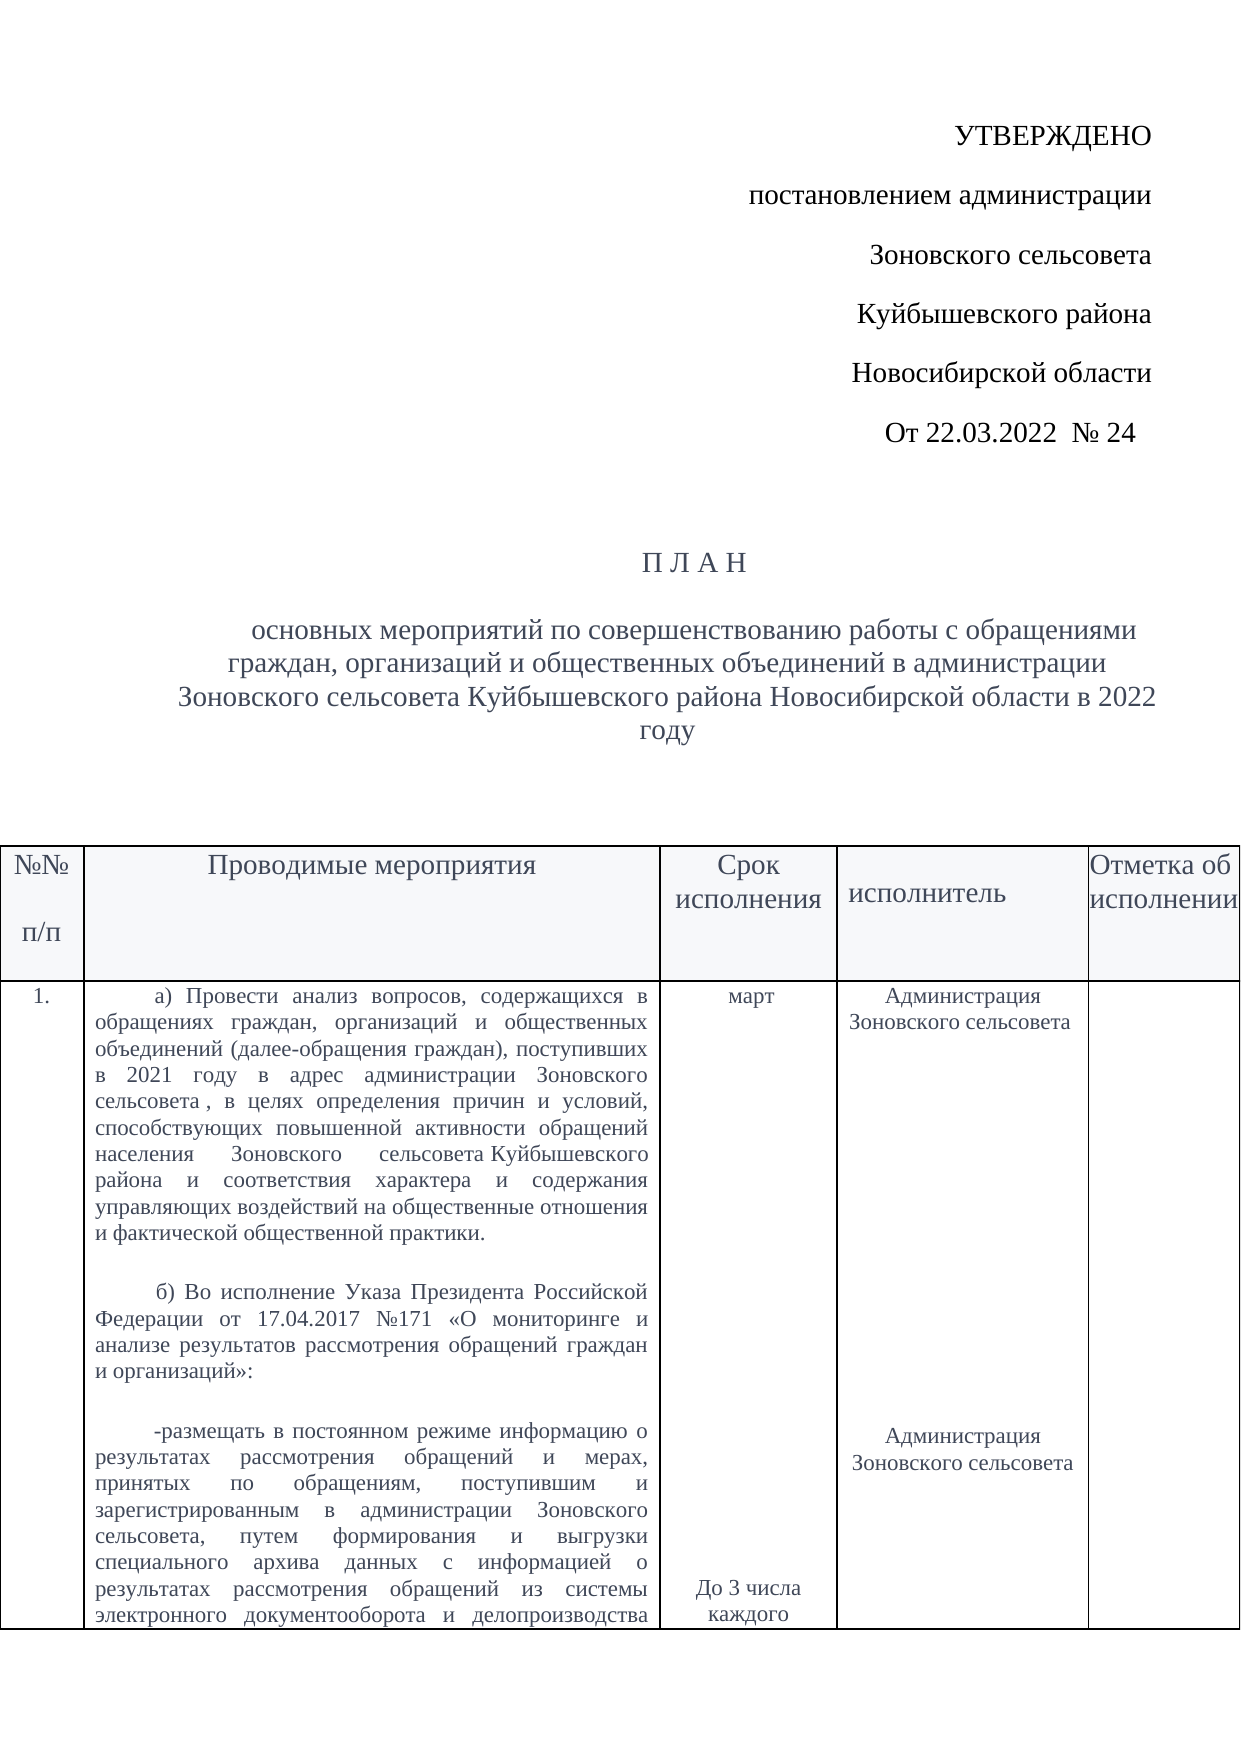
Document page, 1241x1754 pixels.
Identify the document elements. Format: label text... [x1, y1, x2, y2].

text П Л А Н [177, 546, 1157, 579]
text Зоновского сельсовета [177, 237, 1152, 270]
table_header Отметка об исполнении [1089, 847, 1239, 980]
table_header исполнитель [838, 847, 1088, 980]
text постановлением администрации [177, 177, 1152, 211]
text Куйбышевского района [177, 296, 1152, 330]
table_cell 1. [1, 982, 83, 1627]
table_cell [661, 982, 836, 1627]
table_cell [838, 982, 1088, 1627]
table_cell [1089, 982, 1239, 1627]
text Новосибирской области [177, 356, 1152, 389]
text От 22.03.2022 № 24 [177, 415, 1152, 448]
table_header №№ п/п [1, 847, 83, 980]
table_header Проводимые мероприятия [85, 847, 659, 980]
text УТВЕРЖДЕНО [177, 118, 1152, 152]
text основных мероприятий по совершенствованию работы с обращениями граждан, организаций и общественных объединений в администрации Зоновского сельсовета Куйбышевского района Новосибирской области в 2022 году [177, 612, 1157, 746]
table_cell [85, 982, 659, 1627]
table_header Срок исполнения [661, 847, 836, 980]
